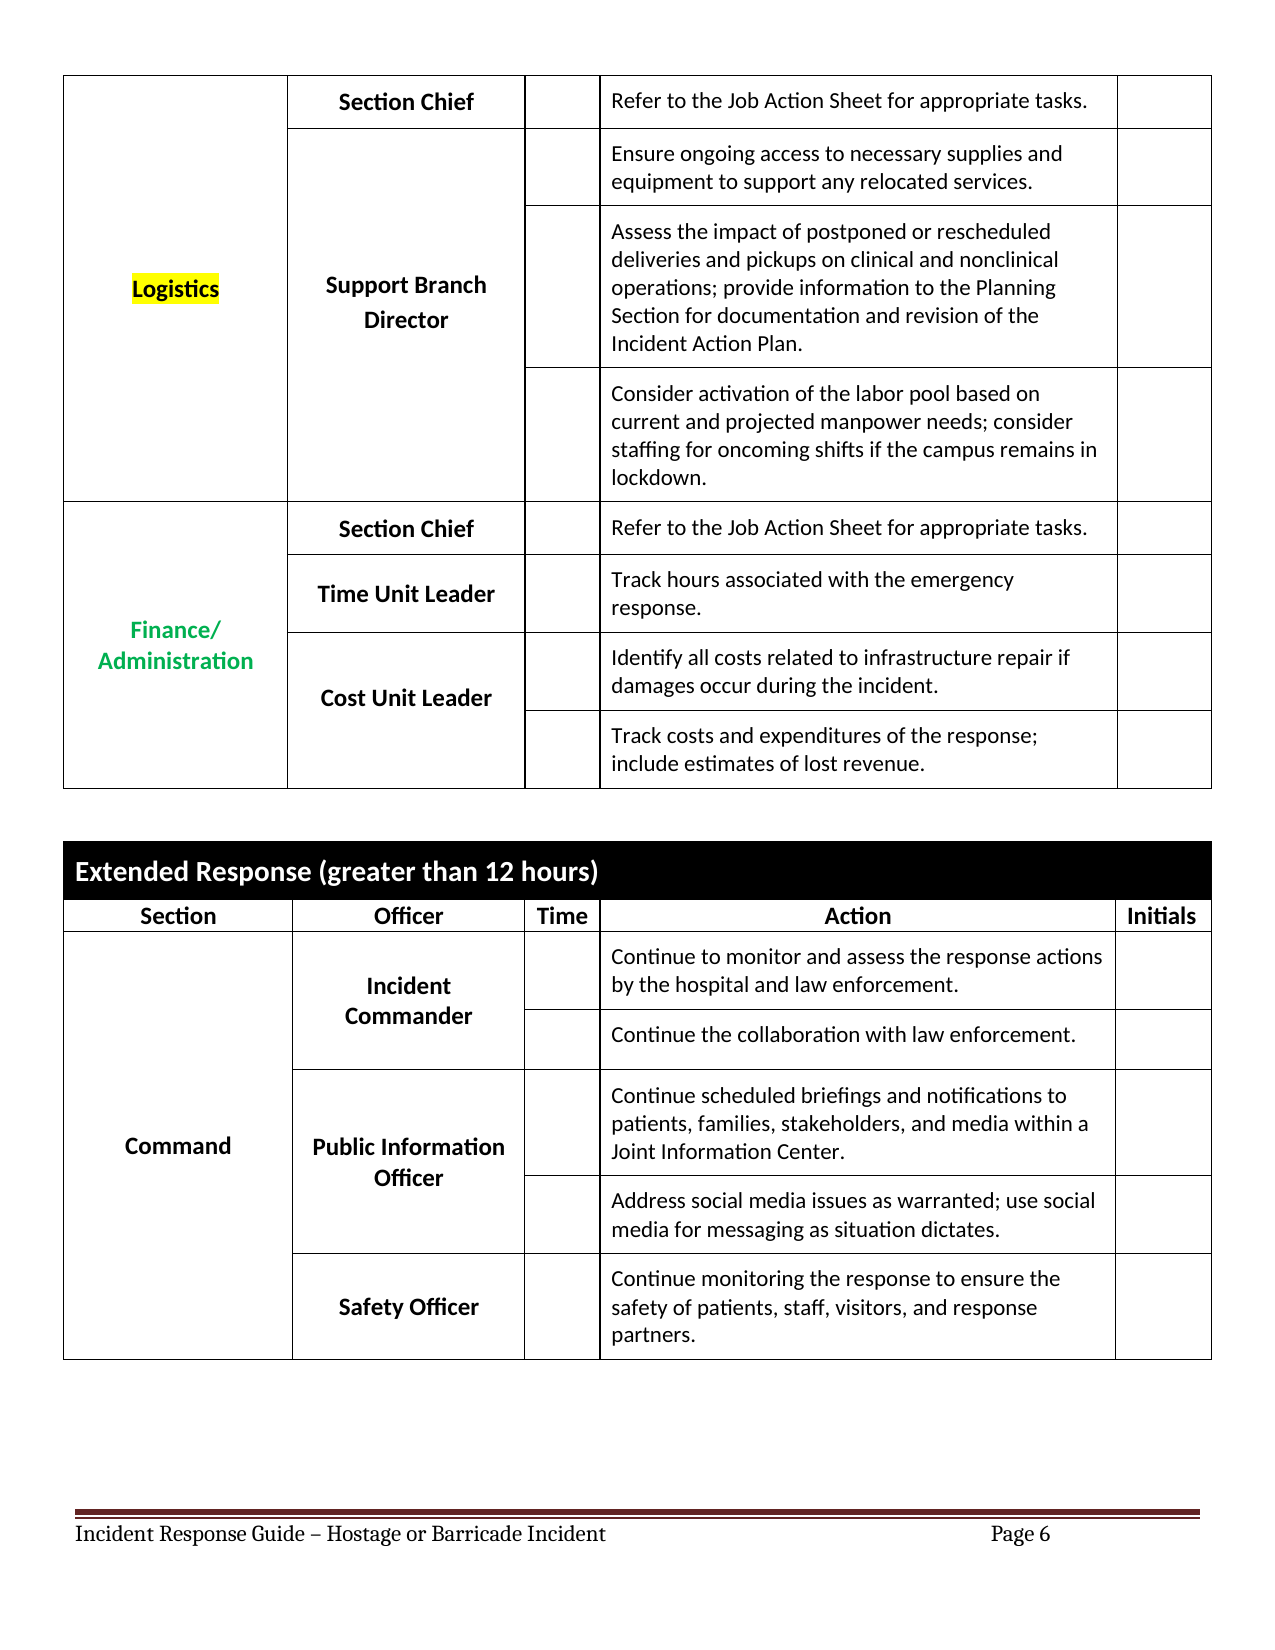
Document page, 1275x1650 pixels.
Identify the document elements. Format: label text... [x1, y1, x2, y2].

table_cell [526, 76, 599, 127]
table_cell [1118, 633, 1211, 709]
table_cell [1118, 711, 1211, 787]
table_cell Section Chief [288, 502, 524, 554]
table_cell [1118, 76, 1211, 127]
table_header Extended Response (greater than 12 hours) [64, 843, 1211, 899]
table_cell [525, 1010, 599, 1069]
table_cell Track costs and expenditures of the response; include estimates of lost revenue. [601, 711, 1117, 787]
table_cell Time [525, 900, 599, 931]
table_cell [525, 1254, 599, 1359]
table_cell [526, 206, 599, 367]
table_cell Time Unit Leader [288, 555, 524, 632]
table_cell Continue monitoring the response to ensure the safety of patients, staff, visitors, and response partners. [601, 1254, 1115, 1359]
table_cell Refer to the Job Action Sheet for appropriate tasks. [601, 502, 1117, 554]
table_cell Initials [1116, 900, 1211, 931]
table_cell Section Chief [288, 76, 524, 127]
table_cell [526, 368, 599, 501]
table_cell [525, 932, 599, 1008]
table_cell Refer to the Job Action Sheet for appropriate tasks. [601, 76, 1117, 127]
table_cell Support Branch Director [288, 129, 524, 501]
table_cell [1116, 1070, 1211, 1175]
table_cell [526, 129, 599, 205]
table_cell Continue the collaboration with law enforcement. [601, 1010, 1115, 1069]
table_cell Safety Officer [293, 1254, 524, 1359]
table_cell [1118, 555, 1211, 632]
table_cell Action [601, 900, 1115, 931]
table_cell [1116, 1010, 1211, 1069]
table_cell [526, 711, 599, 787]
table_cell Public Information Officer [293, 1070, 524, 1253]
table_cell [1116, 932, 1211, 1008]
table_cell Address social media issues as warranted; use social media for messaging as situation dictates. [601, 1176, 1115, 1253]
table_cell Consider activation of the labor pool based on current and projected manpower needs; consider staffing for oncoming shifts if the campus remains in lockdown. [601, 368, 1117, 501]
table_cell [1118, 129, 1211, 205]
table_cell [1118, 206, 1211, 367]
table_cell [525, 1176, 599, 1253]
table_cell Logistics [64, 76, 287, 501]
table_cell Cost Unit Leader [288, 633, 524, 787]
table_cell Officer [293, 900, 524, 931]
table_cell Track hours associated with the emergency response. [601, 555, 1117, 632]
table_cell [525, 1070, 599, 1175]
table_cell [1116, 1176, 1211, 1253]
table_cell Continue to monitor and assess the response actions by the hospital and law enforcement. [601, 932, 1115, 1008]
table_cell [526, 633, 599, 709]
table_cell Finance/ Administration [64, 502, 287, 787]
table_cell [1116, 1254, 1211, 1359]
table_cell [1118, 502, 1211, 554]
table_cell Ensure ongoing access to necessary supplies and equipment to support any relocated services. [601, 129, 1117, 205]
table_cell [526, 502, 599, 554]
table_cell [526, 555, 599, 632]
table_cell Command [64, 932, 292, 1359]
table_cell Assess the impact of postponed or rescheduled deliveries and pickups on clinical and nonclinical operations; provide information to the Planning Section for documentation and revision of the Incident Action Plan. [601, 206, 1117, 367]
table_cell [1118, 368, 1211, 501]
table_cell Identify all costs related to infrastructure repair if damages occur during the incident. [601, 633, 1117, 709]
table_cell Section [64, 900, 292, 931]
table_cell Continue scheduled briefings and notifications to patients, families, stakeholders, and media within a Joint Information Center. [601, 1070, 1115, 1175]
table_cell Incident Commander [293, 932, 524, 1069]
